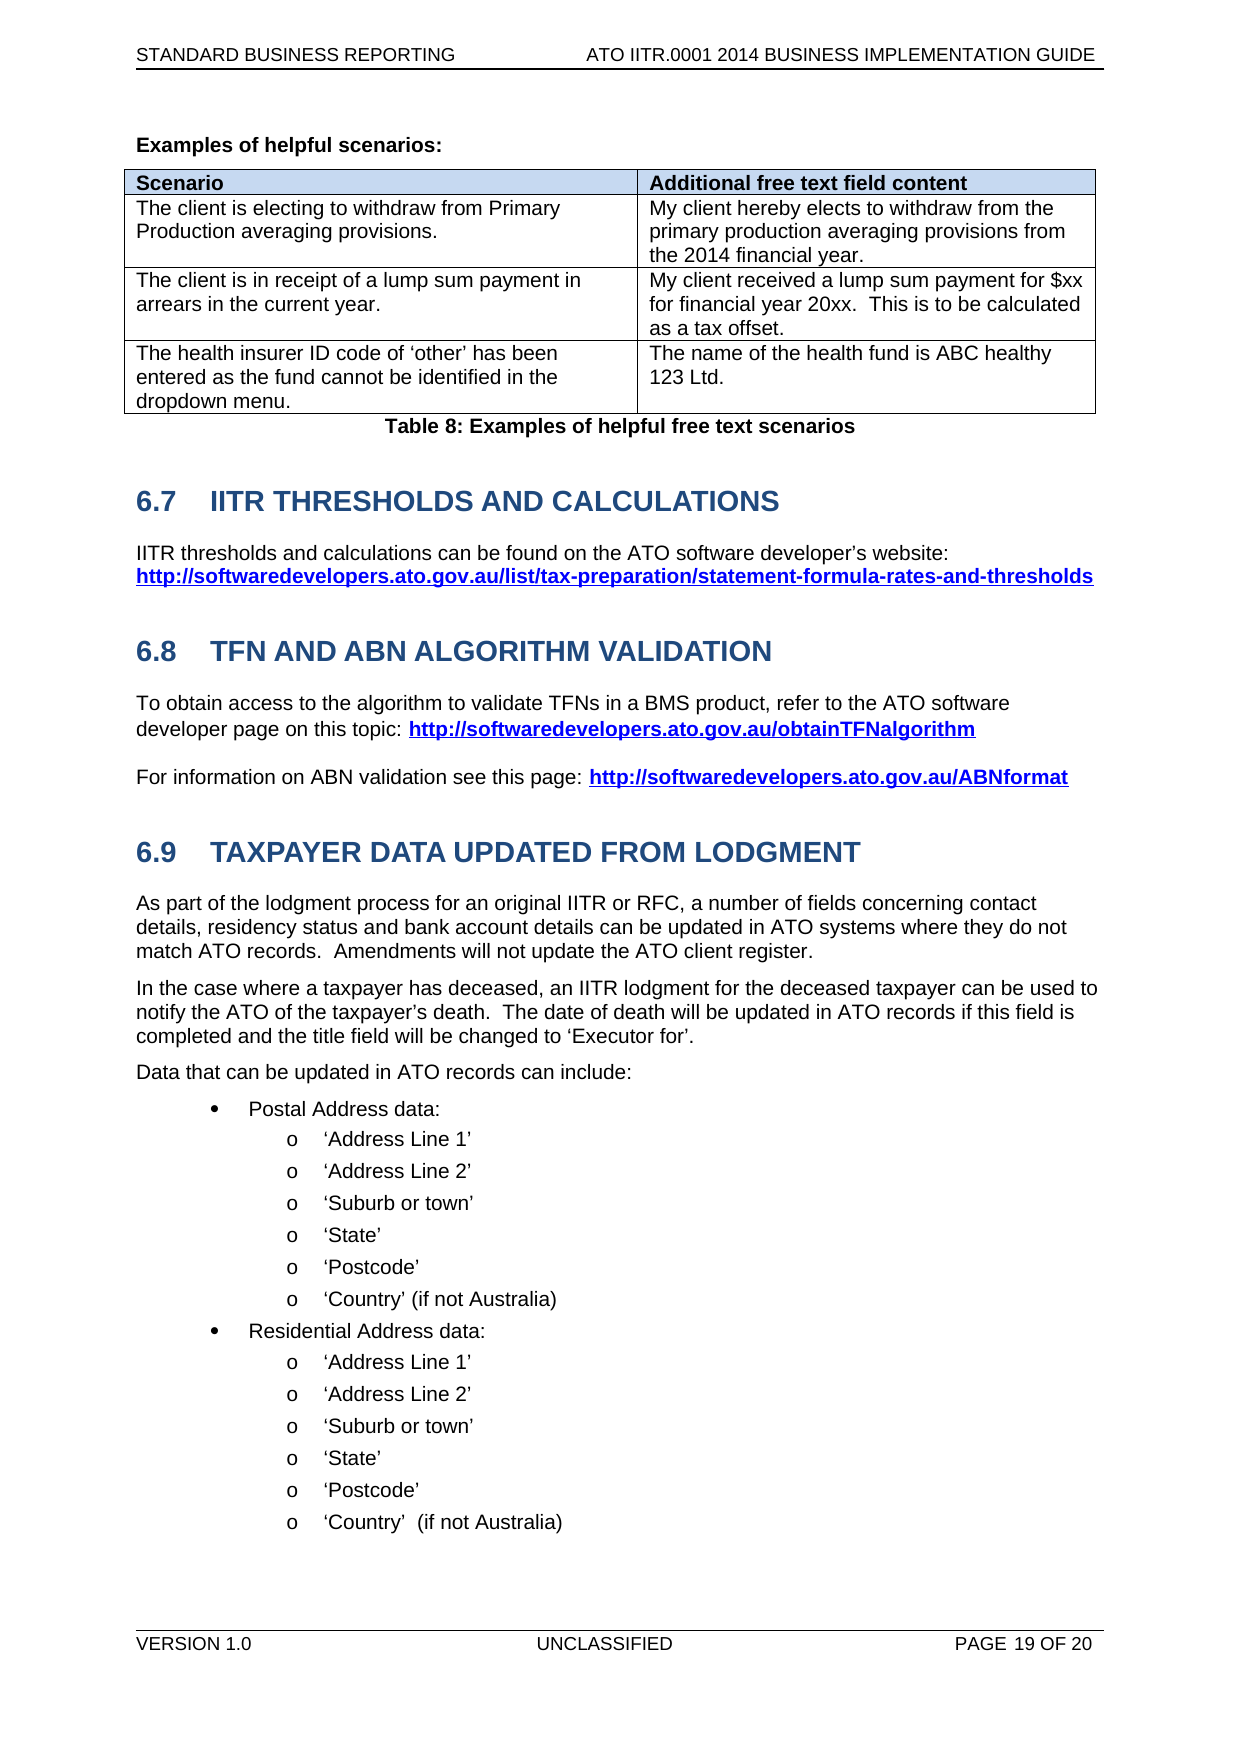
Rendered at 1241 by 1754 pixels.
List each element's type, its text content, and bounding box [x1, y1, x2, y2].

table_cell The name of the health fund is ABC healthy 123 Ltd. [638, 341, 1095, 413]
table_cell The client is electing to withdraw from Primary Production averaging provisions. [125, 195, 637, 267]
list ‘Postcode’ [286, 1255, 1104, 1281]
list ‘Suburb or town’ [286, 1191, 1104, 1217]
table_cell The client is in receipt of a lump sum payment in arrears in the current year. [125, 268, 637, 340]
list ‘Address Line 2’ [286, 1382, 1104, 1407]
text TFN and ABN algorithm validation [136, 634, 1104, 668]
text Examples of helpful scenarios: [136, 133, 1104, 157]
text Data that can be updated in ATO records can include: [136, 1060, 1104, 1084]
table_cell The health insurer ID code of ‘other’ has been entered as the fund cannot be identified in the dropdown menu. [125, 341, 637, 413]
text For information on ABN validation see this page: http://softwaredevelopers.ato.gov.au/ABNformat [136, 765, 1104, 789]
list ‘State’ [286, 1446, 1104, 1472]
table_cell My client hereby elects to withdraw from the primary production averaging provisions from the 2014 financial year. [638, 195, 1095, 267]
list ‘Address Line 1’ [286, 1127, 1104, 1152]
text Taxpayer data updated from lodgment [136, 835, 1104, 868]
text IITR thresholds and calculations [136, 484, 1104, 517]
list ‘Postcode’ [286, 1478, 1104, 1504]
text As part of the lodgment process for an original IITR or RFC, a number of fields concerning contact details, residency status and bank account details can be updated in ATO systems where they do not match ATO records. Amendments will not update the ATO client register. [136, 891, 1104, 963]
list ‘Address Line 2’ [286, 1159, 1104, 1184]
list ‘Address Line 1’ [286, 1349, 1104, 1375]
table_cell My client received a lump sum payment for $xx for financial year 20xx. This is to be calculated as a tax offset. [638, 268, 1095, 340]
text In the case where a taxpayer has deceased, an IITR lodgment for the deceased taxpayer can be used to notify the ATO of the taxpayer’s death. The date of death will be updated in ATO records if this field is completed and the title field will be changed to ‘Executor for’. [136, 976, 1104, 1047]
list ‘Country’ (if not Australia) [286, 1510, 1104, 1536]
list ‘Suburb or town’ [286, 1414, 1104, 1439]
list Postal Address data: [211, 1096, 1104, 1120]
text IITR thresholds and calculations can be found on the ATO software developer’s website: http://softwaredevelopers.ato.gov.au/list/tax-preparation/statement-formula-rates-and-thresholds [136, 540, 1104, 588]
list Residential Address data: [211, 1319, 1104, 1343]
text To obtain access to the algorithm to validate TFNs in a BMS product, refer to the ATO software developer page on this topic: http://softwaredevelopers.ato.gov.au/obtainTFNalgorithm [136, 691, 1104, 741]
list ‘Country’ (if not Australia) [286, 1287, 1104, 1313]
table_header Scenario [125, 170, 637, 194]
table_header Additional free text field content [638, 170, 1095, 194]
list ‘State’ [286, 1223, 1104, 1249]
